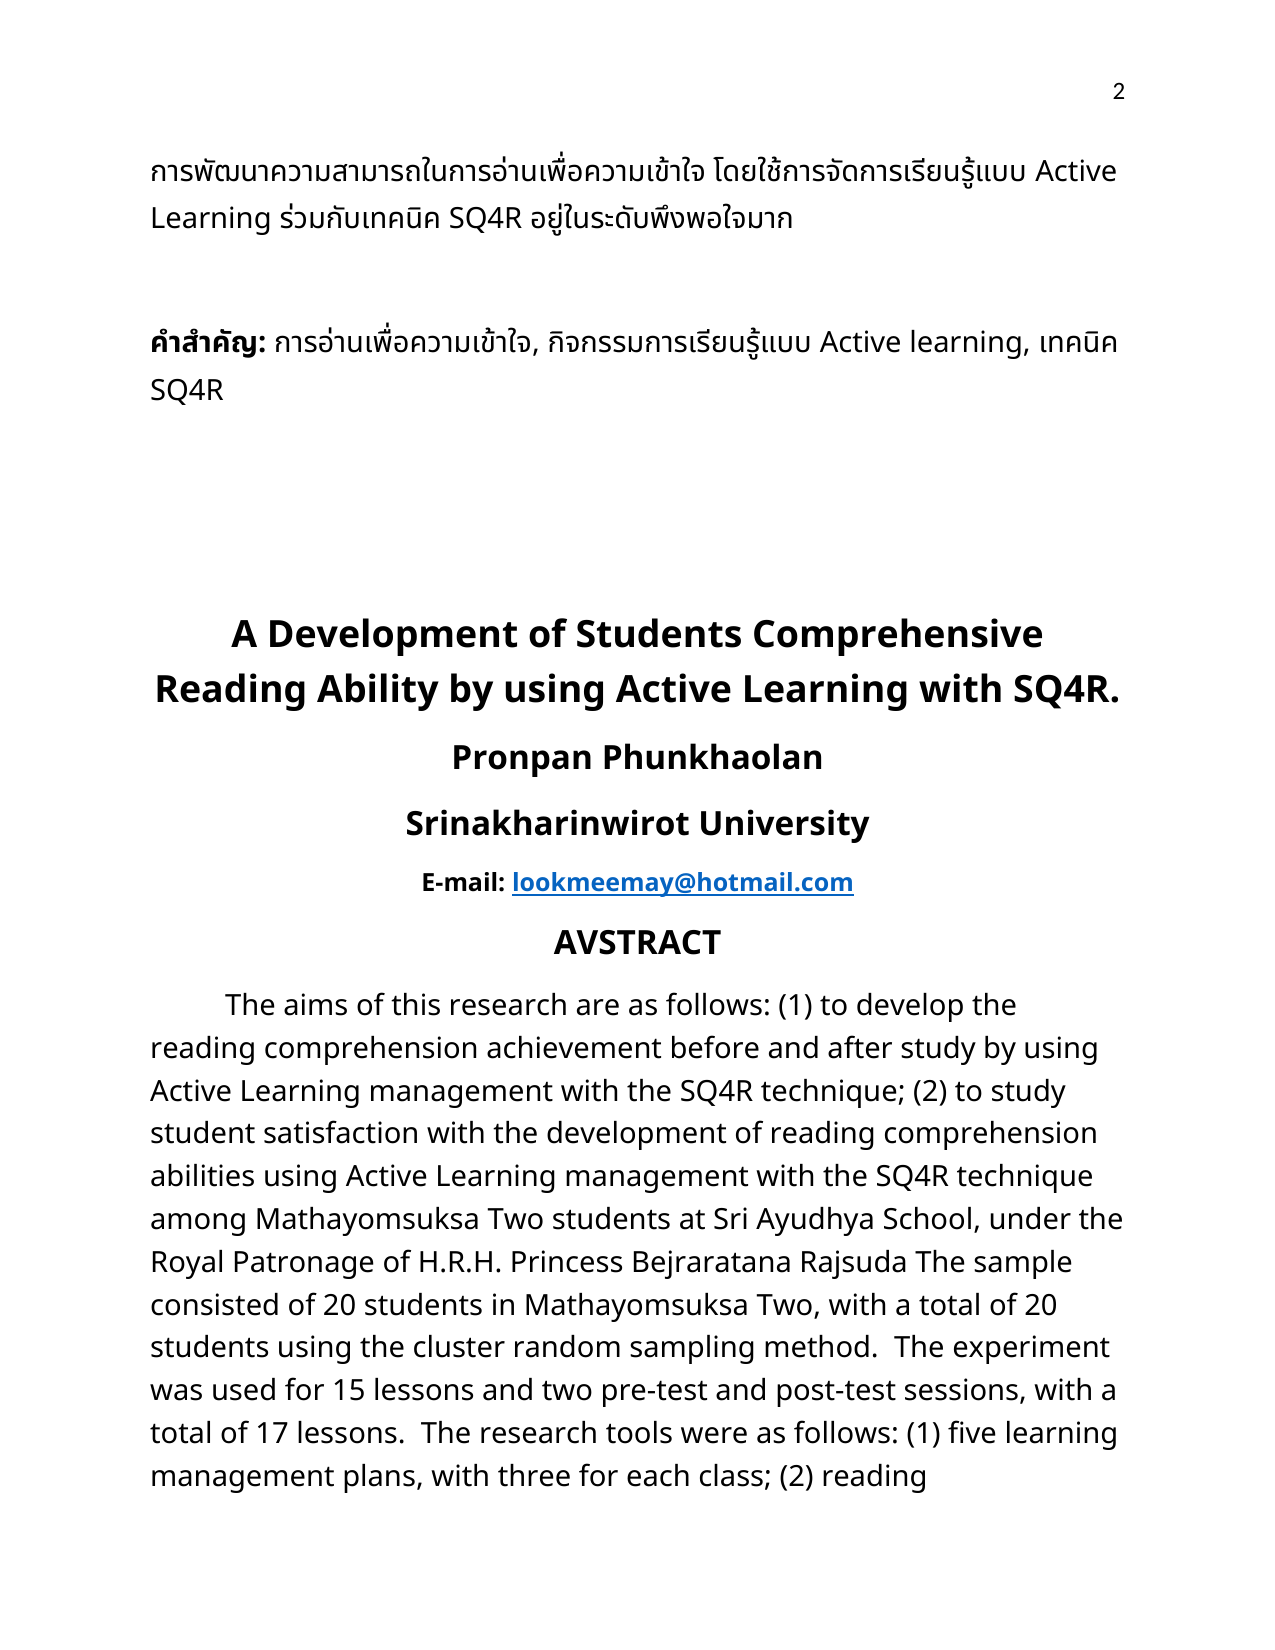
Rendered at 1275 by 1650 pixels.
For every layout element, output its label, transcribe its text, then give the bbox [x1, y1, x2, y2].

text E-mail: lookmeemay@hotmail.com [150, 865, 1125, 899]
text คำสำคัญ: การอ่านเพื่อความเข้าใจ, กิจกรรมการเรียนรู้แบบ Active learning, เทคนิค SQ4R [150, 322, 1125, 409]
text Srinakharinwirot University [150, 799, 1125, 845]
text AVSTRACT [150, 918, 1125, 964]
text Pronpan Phunkhaolan [150, 734, 1125, 779]
text A Development of Students Comprehensive Reading Ability by using Active Learning with SQ4R. [150, 607, 1125, 713]
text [150, 150, 1125, 242]
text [150, 984, 1125, 1495]
